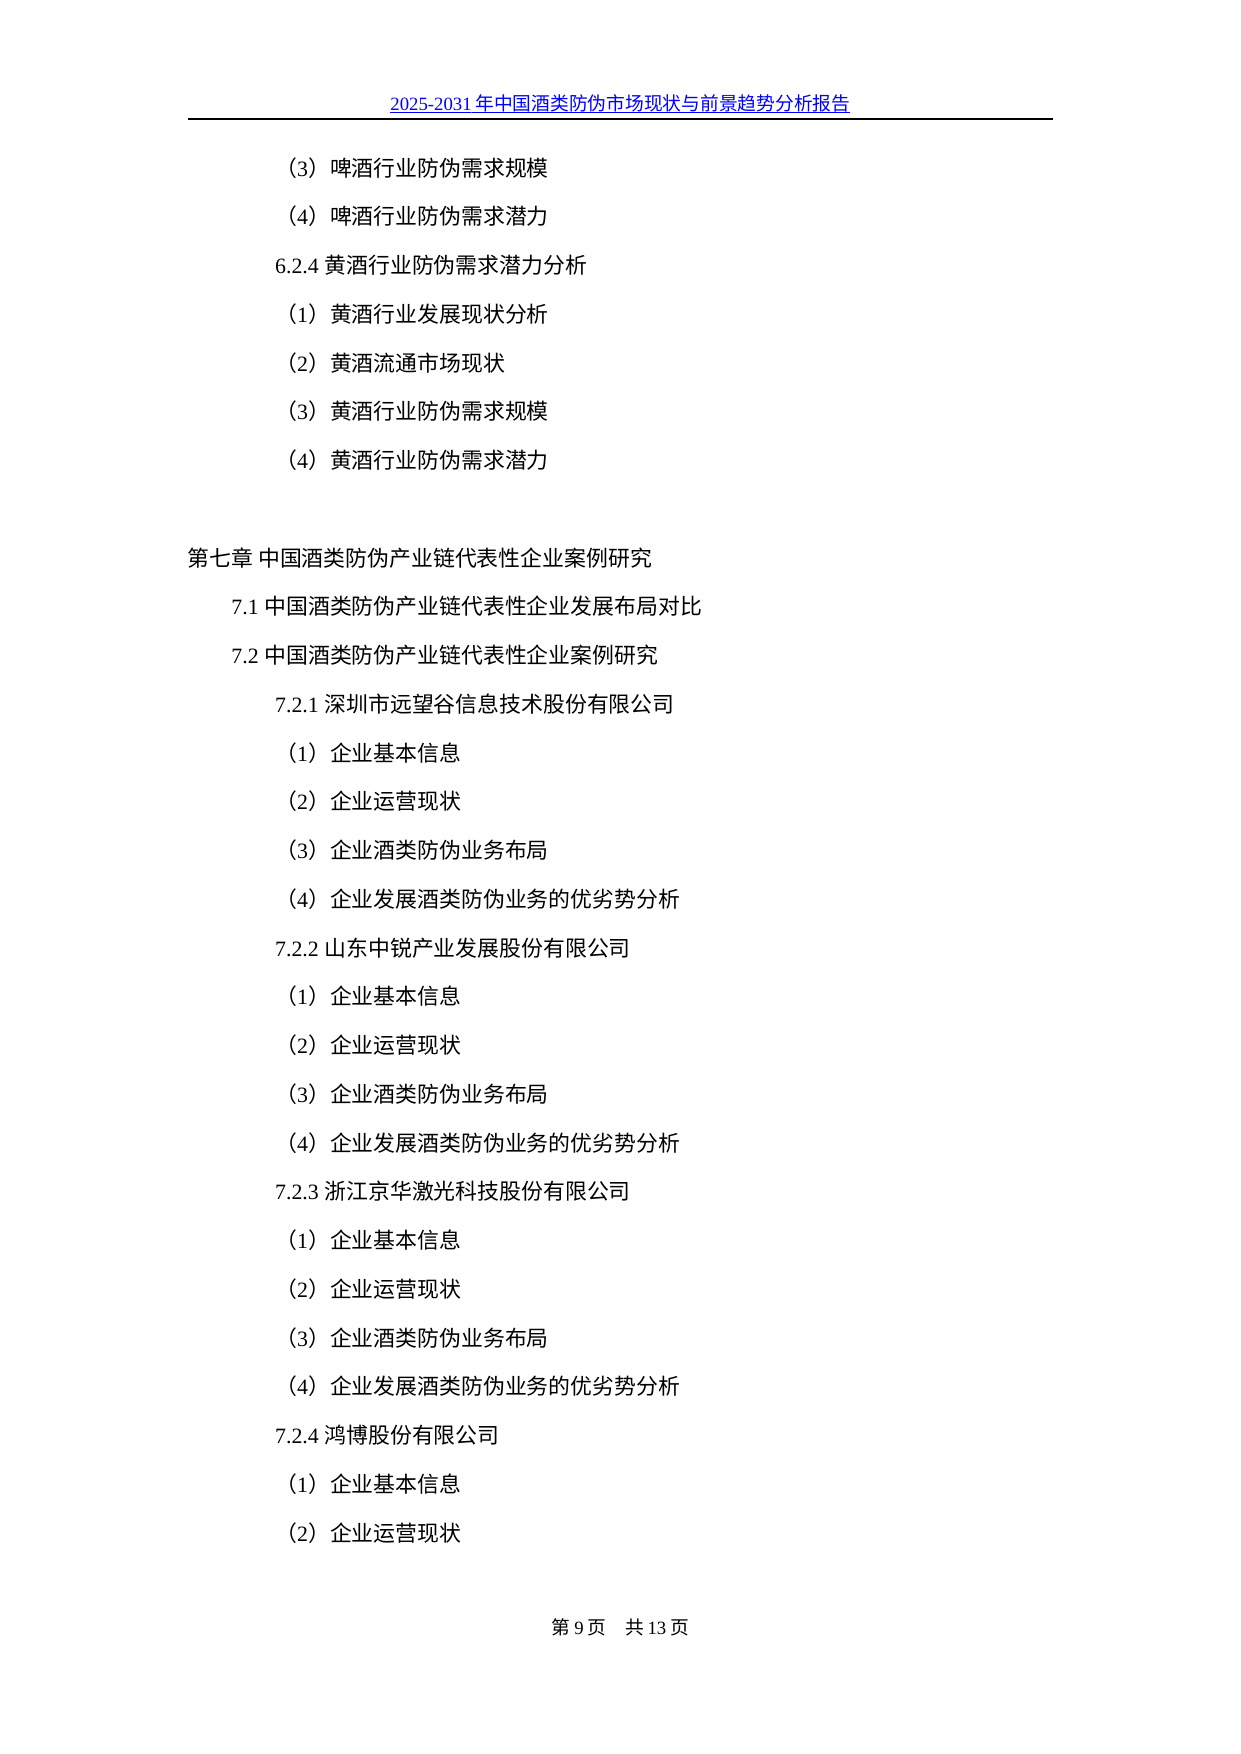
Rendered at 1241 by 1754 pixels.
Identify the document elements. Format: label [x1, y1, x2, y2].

text [187, 150, 1053, 1548]
